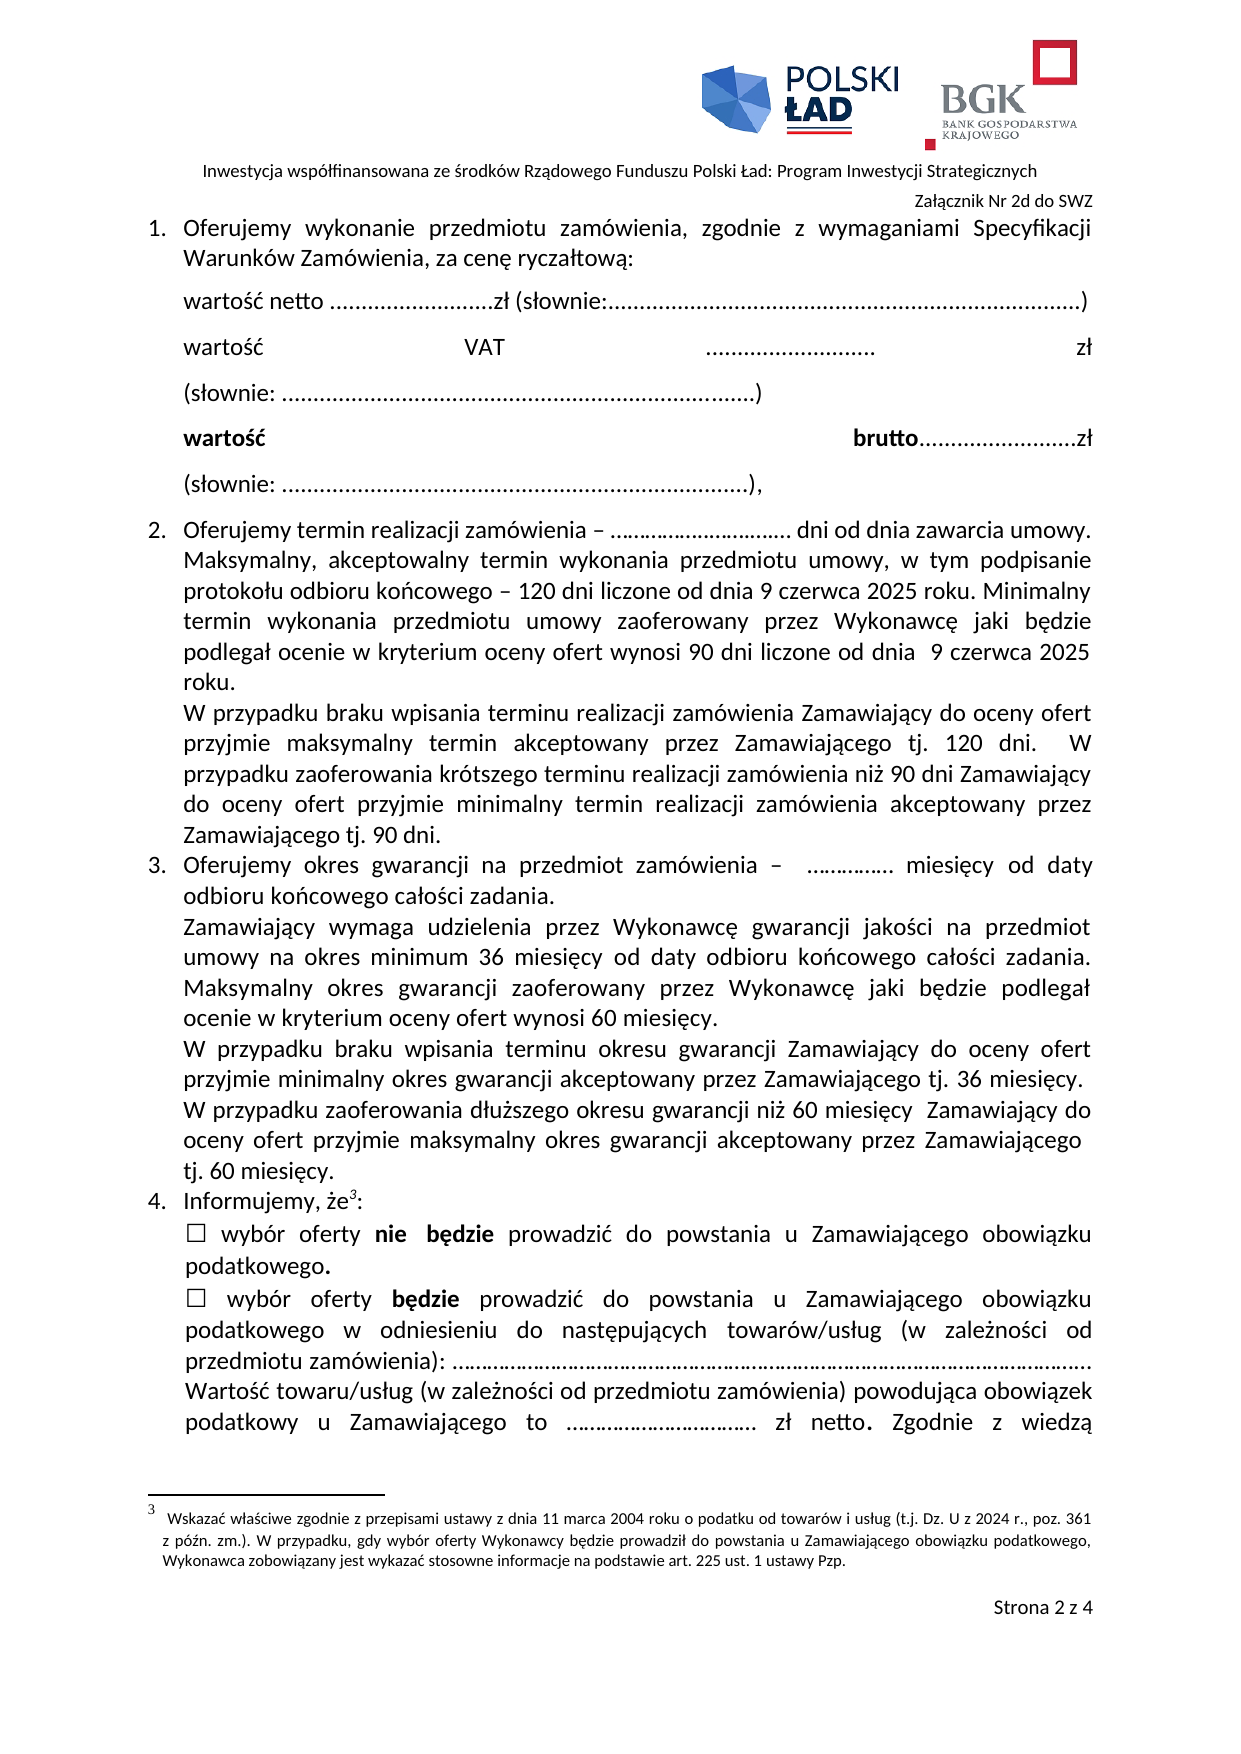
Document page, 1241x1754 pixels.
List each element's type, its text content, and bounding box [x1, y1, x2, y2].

text wybór oferty nie będzie prowadzić do powstania u Zamawiającego obowiązku podatkowego. [185, 1216, 1093, 1280]
text wartość brutto.........................zł (słownie: ..........................................................................), [183, 422, 1093, 499]
list Informujemy, że: [148, 1185, 1093, 1216]
list Oferujemy wykonanie przedmiotu zamówienia, zgodnie z wymaganiami Specyfikacji Warunków Zamówienia, za cenę ryczałtową: [148, 212, 1093, 273]
text W przypadku braku wpisania terminu okresu gwarancji Zamawiający do oceny ofert przyjmie minimalny okres gwarancji akceptowany przez Zamawiającego tj. 36 miesięcy. W przypadku zaoferowania dłuższego okresu gwarancji niż 60 miesięcy Zamawiający do oceny ofert przyjmie maksymalny okres gwarancji akceptowany przez Zamawiającego tj. 60 miesięcy. [183, 1033, 1093, 1185]
list Oferujemy termin realizacji zamówienia – ……………..…….….… dni od dnia zawarcia umowy. [148, 514, 1093, 544]
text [185, 1280, 1093, 1437]
list Oferujemy okres gwarancji na przedmiot zamówienia – …………… miesięcy od daty odbioru końcowego całości zadania. [148, 849, 1093, 911]
text Maksymalny, akceptowalny termin wykonania przedmiotu umowy, w tym podpisanie protokołu odbioru końcowego – 120 dni liczone od dnia 9 czerwca 2025 roku. Minimalny termin wykonania przedmiotu umowy zaoferowany przez Wykonawcę jaki będzie podlegał ocenie w kryterium oceny ofert wynosi 90 dni liczone od dnia 9 czerwca 2025 roku. [183, 544, 1093, 697]
text wartość netto ..........................zł (słownie:...........................................................................) [183, 285, 1093, 316]
text wartość VAT ........................... zł (słownie: ...........................................................................) [183, 331, 1093, 407]
text Zamawiający wymaga udzielenia przez Wykonawcę gwarancji jakości na przedmiot umowy na okres minimum 36 miesięcy od daty odbioru końcowego całości zadania. Maksymalny okres gwarancji zaoferowany przez Wykonawcę jaki będzie podlegał ocenie w kryterium oceny ofert wynosi 60 miesięcy. [183, 911, 1093, 1033]
text W przypadku braku wpisania terminu realizacji zamówienia Zamawiający do oceny ofert przyjmie maksymalny termin akceptowany przez Zamawiającego tj. 120 dni. W przypadku zaoferowania krótszego terminu realizacji zamówienia niż 90 dni Zamawiający do oceny ofert przyjmie minimalny termin realizacji zamówienia akceptowany przez Zamawiającego tj. 90 dni. [183, 697, 1093, 849]
